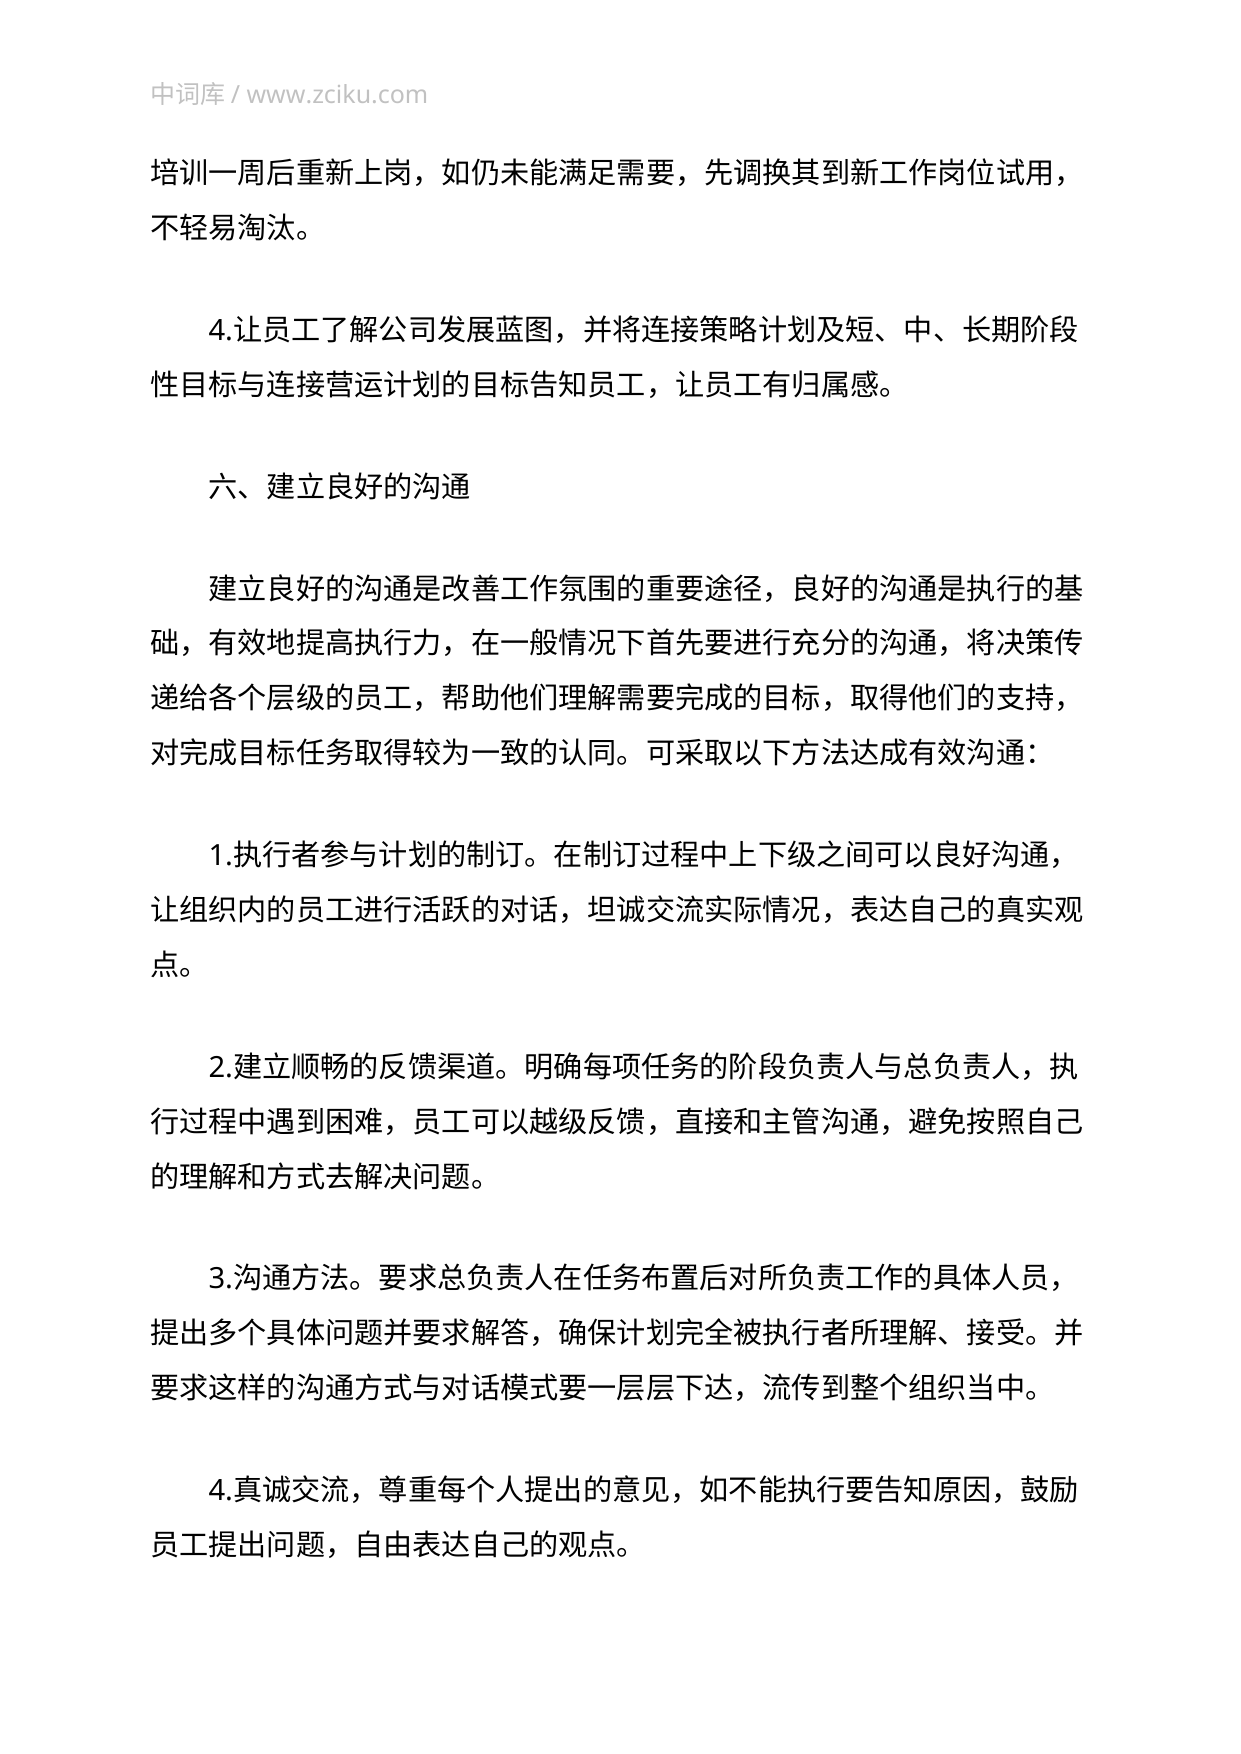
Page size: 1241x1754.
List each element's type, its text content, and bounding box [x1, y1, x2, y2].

text 4.让员工了解公司发展蓝图，并将连接策略计划及短、中、长期阶段性目标与连接营运计划的目标告知员工，让员工有归属感。 [150, 307, 1090, 404]
text 2.建立顺畅的反馈渠道。明确每项任务的阶段负责人与总负责人，执行过程中遇到困难，员工可以越级反馈，直接和主管沟通，避免按照自己的理解和方式去解决问题。 [150, 1043, 1090, 1196]
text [150, 150, 1090, 247]
text 3.沟通方法。要求总负责人在任务布置后对所负责工作的具体人员，提出多个具体问题并要求解答，确保计划完全被执行者所理解、接受。并要求这样的沟通方式与对话模式要一层层下达，流传到整个组织当中。 [150, 1255, 1090, 1407]
text 1.执行者参与计划的制订。在制订过程中上下级之间可以良好沟通，让组织内的员工进行活跃的对话，坦诚交流实际情况，表达自己的真实观点。 [150, 832, 1090, 984]
text 六、建立良好的沟通 [150, 463, 1090, 506]
text 建立良好的沟通是改善工作氛围的重要途径，良好的沟通是执行的基础，有效地提高执行力，在一般情况下首先要进行充分的沟通，将决策传递给各个层级的员工，帮助他们理解需要完成的目标，取得他们的支持，对完成目标任务取得较为一致的认同。可采取以下方法达成有效沟通： [150, 565, 1090, 772]
text 4.真诚交流，尊重每个人提出的意见，如不能执行要告知原因，鼓励员工提出问题，自由表达自己的观点。 [150, 1467, 1090, 1564]
